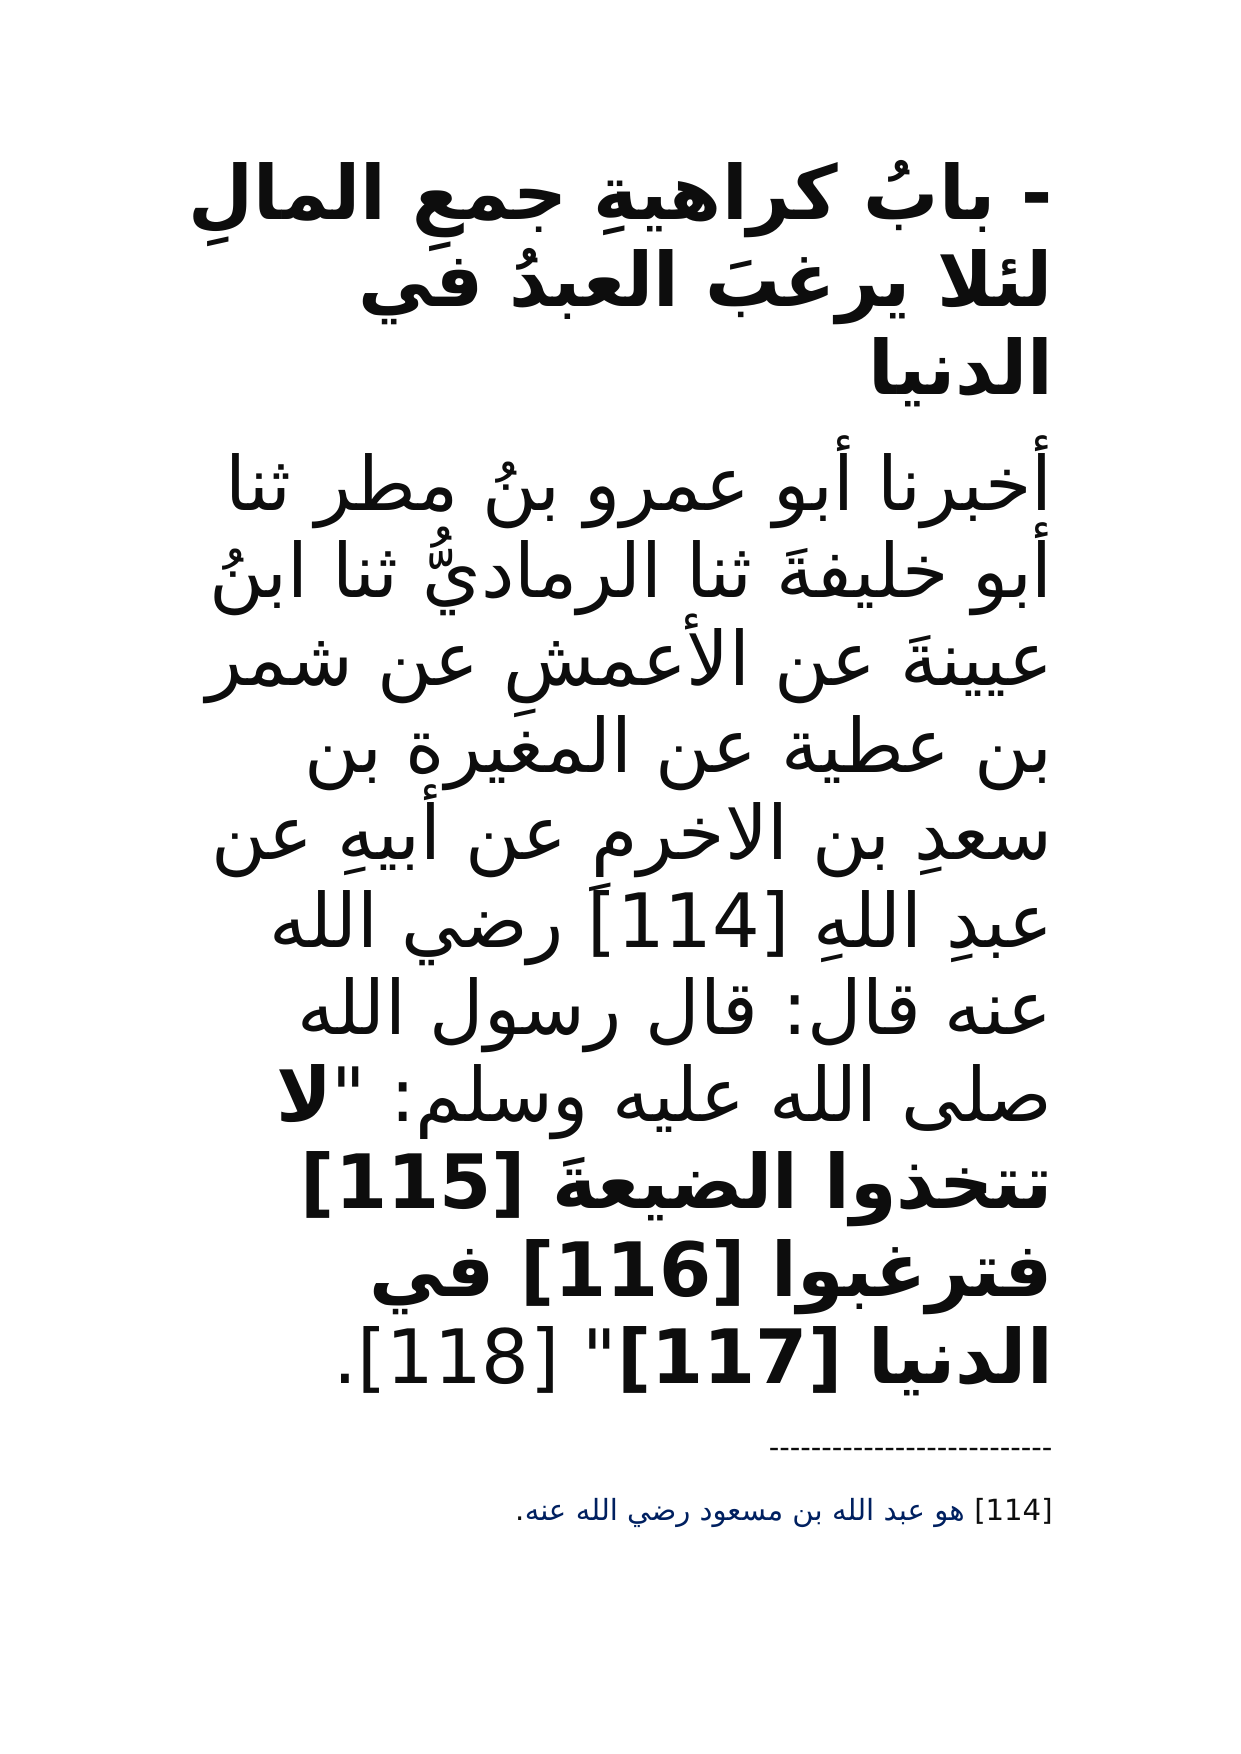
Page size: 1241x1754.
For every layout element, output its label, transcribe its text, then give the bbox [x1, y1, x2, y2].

text أخبرنا أبو عمرو بنُ مطر ثنا أبو خليفةَ ثنا الرماديُّ ثنا ابنُ عيينةَ عن الأعمشِ عن شمر بن عطية عن المغيرة بن سعدِ بن الاخرمِ عن أبيهِ عن عبدِ اللهِ [114] رضي الله عنه قال: قال رسول الله صلى الله عليه وسلم: "لا تتخذوا الضيعةَ [115] فترغبوا [116] في الدنيا [117]" [118]. [187, 441, 1053, 1401]
text - بابُ كراهيةِ جمعِ المالِ لئلا يرغبَ العبدُ في الدنيا [187, 150, 1053, 412]
text [114] هو عبد الله بن مسعود رضي الله عنه. [187, 1493, 1053, 1527]
text --------------------------- [187, 1430, 1053, 1464]
